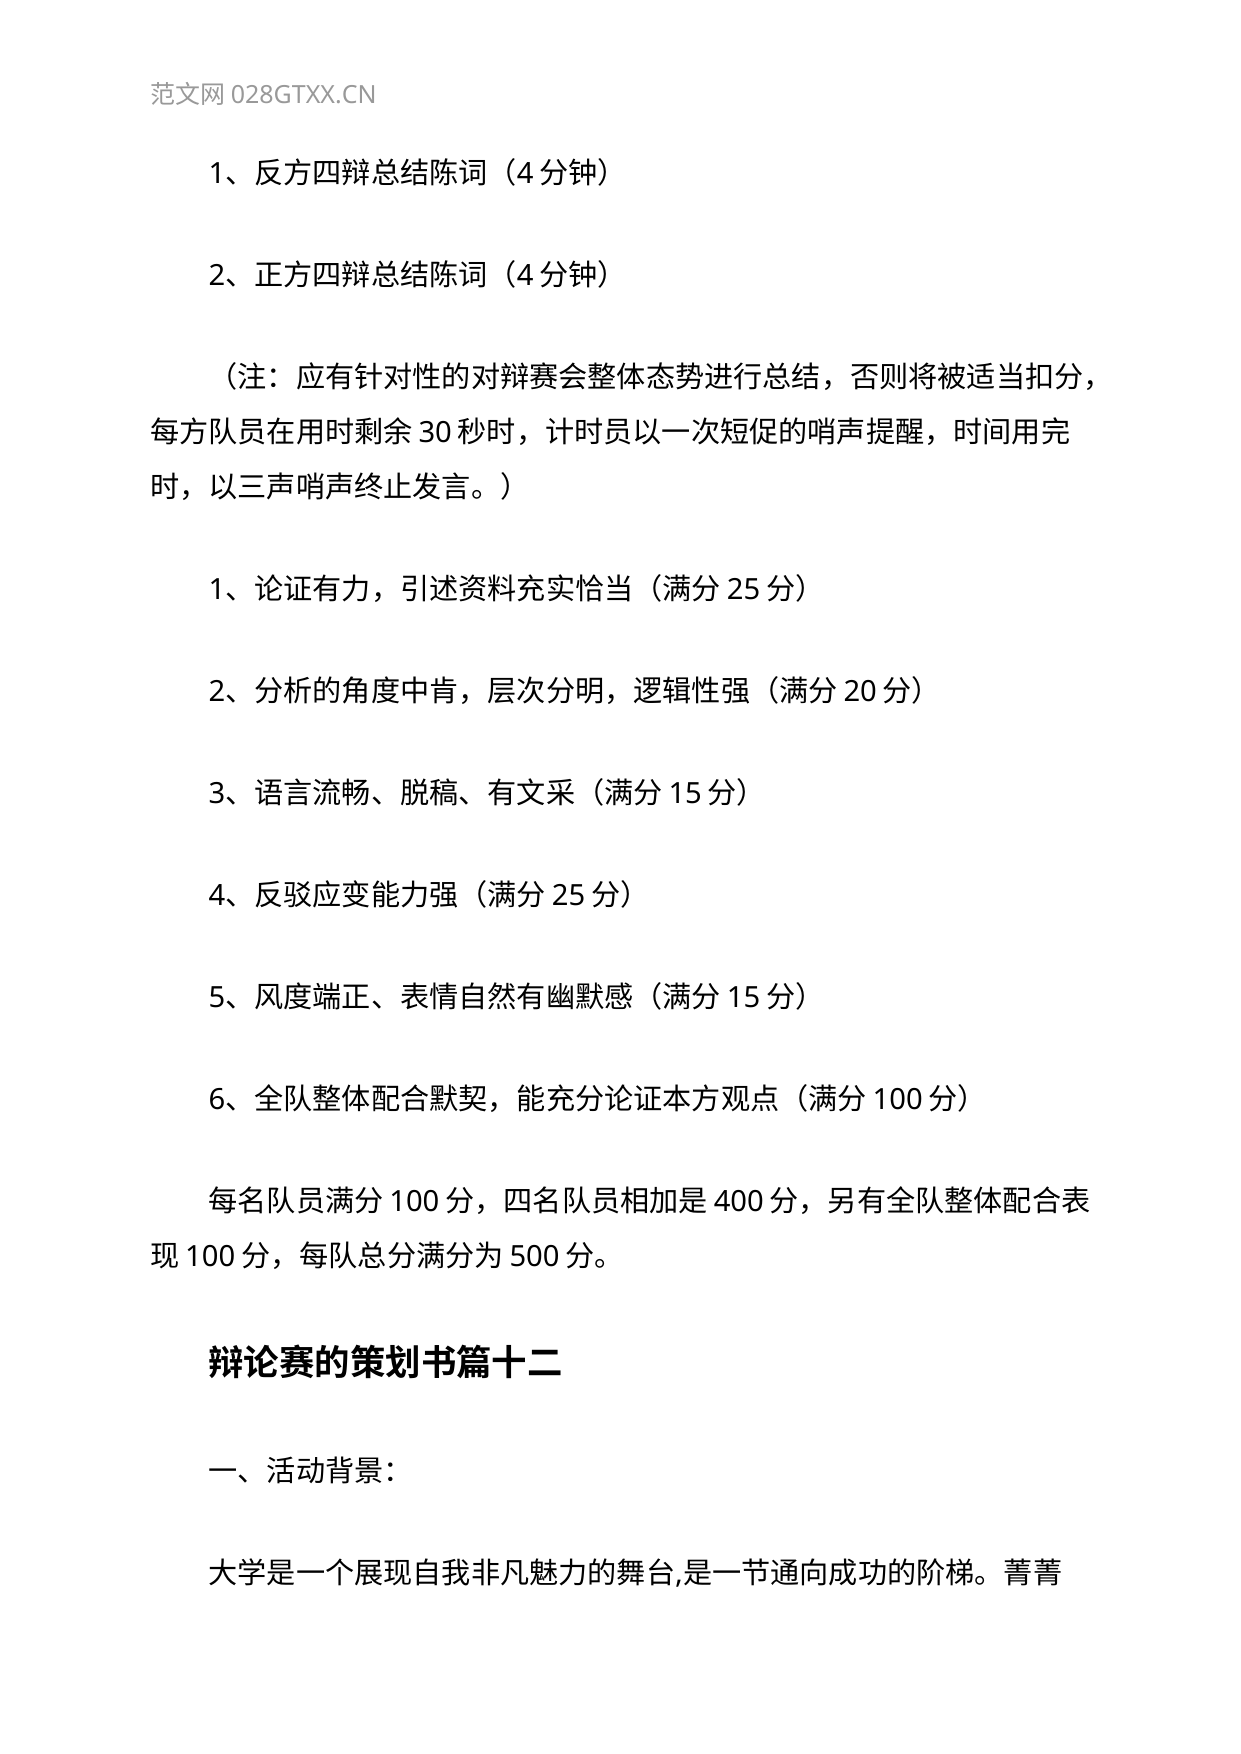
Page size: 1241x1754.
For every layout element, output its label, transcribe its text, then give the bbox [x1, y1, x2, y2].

text 辩论赛的策划书篇十二 [150, 1334, 1090, 1386]
text 1、反方四辩总结陈词（4分钟） [150, 150, 1090, 192]
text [150, 1550, 1090, 1592]
text 4、反驳应变能力强（满分25分） [150, 872, 1090, 914]
text 一、活动背景： [150, 1448, 1090, 1490]
text 2、分析的角度中肯，层次分明，逻辑性强（满分20分） [150, 668, 1090, 710]
text 5、风度端正、表情自然有幽默感（满分15分） [150, 973, 1090, 1016]
text 每名队员满分100分，四名队员相加是400分，另有全队整体配合表现100分，每队总分满分为500分。 [150, 1177, 1090, 1275]
text 3、语言流畅、脱稿、有文采（满分15分） [150, 769, 1090, 812]
text （注：应有针对性的对辩赛会整体态势进行总结，否则将被适当扣分，每方队员在用时剩余30秒时，计时员以一次短促的哨声提醒，时间用完时，以三声哨声终止发言。） [150, 354, 1090, 506]
text 2、正方四辩总结陈词（4分钟） [150, 252, 1090, 294]
text 6、全队整体配合默契，能充分论证本方观点（满分100分） [150, 1076, 1090, 1118]
text 1、论证有力，引述资料充实恰当（满分25分） [150, 566, 1090, 608]
